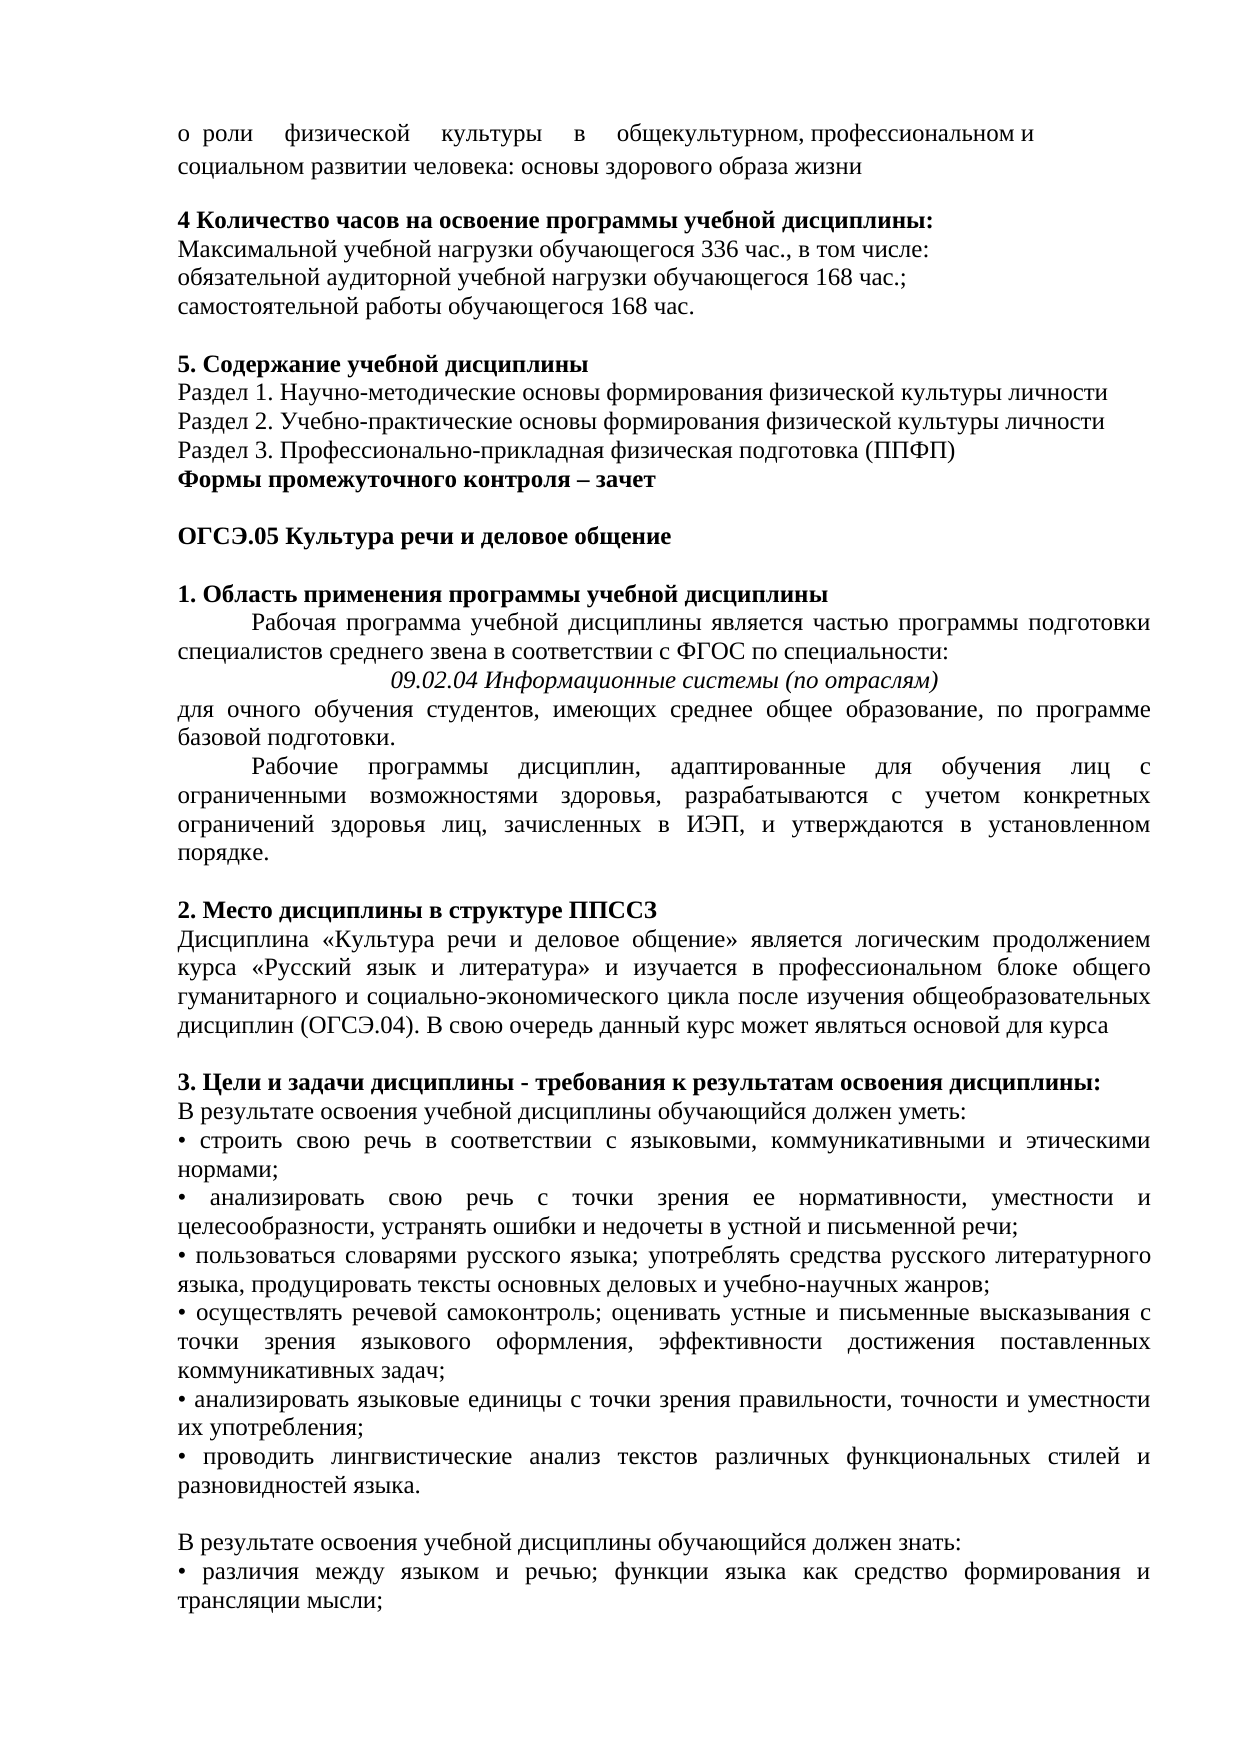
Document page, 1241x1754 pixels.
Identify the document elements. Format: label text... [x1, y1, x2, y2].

text Формы промежуточного контроля – зачет [177, 464, 1152, 492]
text • строить свою речь в соответствии с языковыми, коммуникативными и этическими нормами; [177, 1125, 1152, 1182]
text Рабочая программа учебной дисциплины является частью программы подготовки специалистов среднего звена в соответствии с ФГОС по специальности: [177, 607, 1152, 665]
text обязательной аудиторной учебной нагрузки обучающегося 168 чаc.; [177, 262, 1152, 291]
text Раздел 2. Учебно-практические основы формирования физической культуры личности [177, 406, 1152, 435]
text В результате освоения учебной дисциплины обучающийся должен знать: [177, 1527, 1152, 1556]
text 5. Содержание учебной дисциплины [177, 349, 1152, 377]
text 2. Место дисциплины в структуре ППССЗ [177, 895, 1152, 924]
text В результате освоения учебной дисциплины обучающийся должен уметь: [177, 1096, 1152, 1125]
text • анализировать свою речь с точки зрения ее нормативности, уместности и целесообразности, устранять ошибки и недочеты в устной и письменной речи; [177, 1182, 1152, 1240]
text ОГСЭ.05 Культура речи и деловое общение [177, 521, 1152, 550]
text Максимальной учебной нагрузки обучающегося 336 час., в том числе: [177, 234, 1152, 262]
text Рабочие программы дисциплин, адаптированные для обучения лиц с ограниченными возможностями здоровья, разрабатываются с учетом конкретных ограничений здоровья лиц, зачисленных в ИЭП, и утверждаются в установленном порядке. [177, 751, 1152, 866]
text о роли физической культуры в общекультурном, профессиональном и социальном развитии человека: основы здорового образа жизни [177, 118, 1152, 180]
text • пользоваться словарями русского языка; употреблять средства русского литературного языка, продуцировать тексты основных деловых и учебно-научных жанров; [177, 1240, 1152, 1297]
text 4 Количество часов на освоение программы учебной дисциплины: [177, 205, 1152, 234]
text • осуществлять речевой самоконтроль; оценивать устные и письменные высказывания с точки зрения языкового оформления, эффективности достижения поставленных коммуникативных задач; [177, 1297, 1152, 1384]
text Раздел 3. Профессионально-прикладная физическая подготовка (ППФП) [177, 435, 1152, 464]
text 3. Цели и задачи дисциплины - требования к результатам освоения дисциплины: [177, 1067, 1152, 1096]
text для очного обучения студентов, имеющих среднее общее образование, по программе базовой подготовки. [177, 694, 1152, 751]
text самостоятельной работы обучающегося 168 час. [177, 291, 1152, 320]
text 1. Область применения программы учебной дисциплины [177, 579, 1152, 607]
text • различия между языком и речью; функции языка как средство формирования и трансляции мысли; [177, 1556, 1152, 1614]
text Раздел 1. Научно-методические основы формирования физической культуры личности [177, 377, 1152, 406]
text Дисциплина «Культура речи и деловое общение» является логическим продолжением курса «Русский язык и литература» и изучается в профессиональном блоке общего гуманитарного и социально-экономического цикла после изучения общеобразовательных дисциплин (ОГСЭ.04). В свою очередь данный курс может являться основой для курса [177, 924, 1152, 1039]
text • анализировать языковые единицы с точки зрения правильности, точности и уместности их употребления; [177, 1384, 1152, 1441]
text 09.02.04 Информационные системы (по отраслям) [177, 665, 1152, 694]
text • проводить лингвистические анализ текстов различных функциональных стилей и разновидностей языка. [177, 1441, 1152, 1499]
